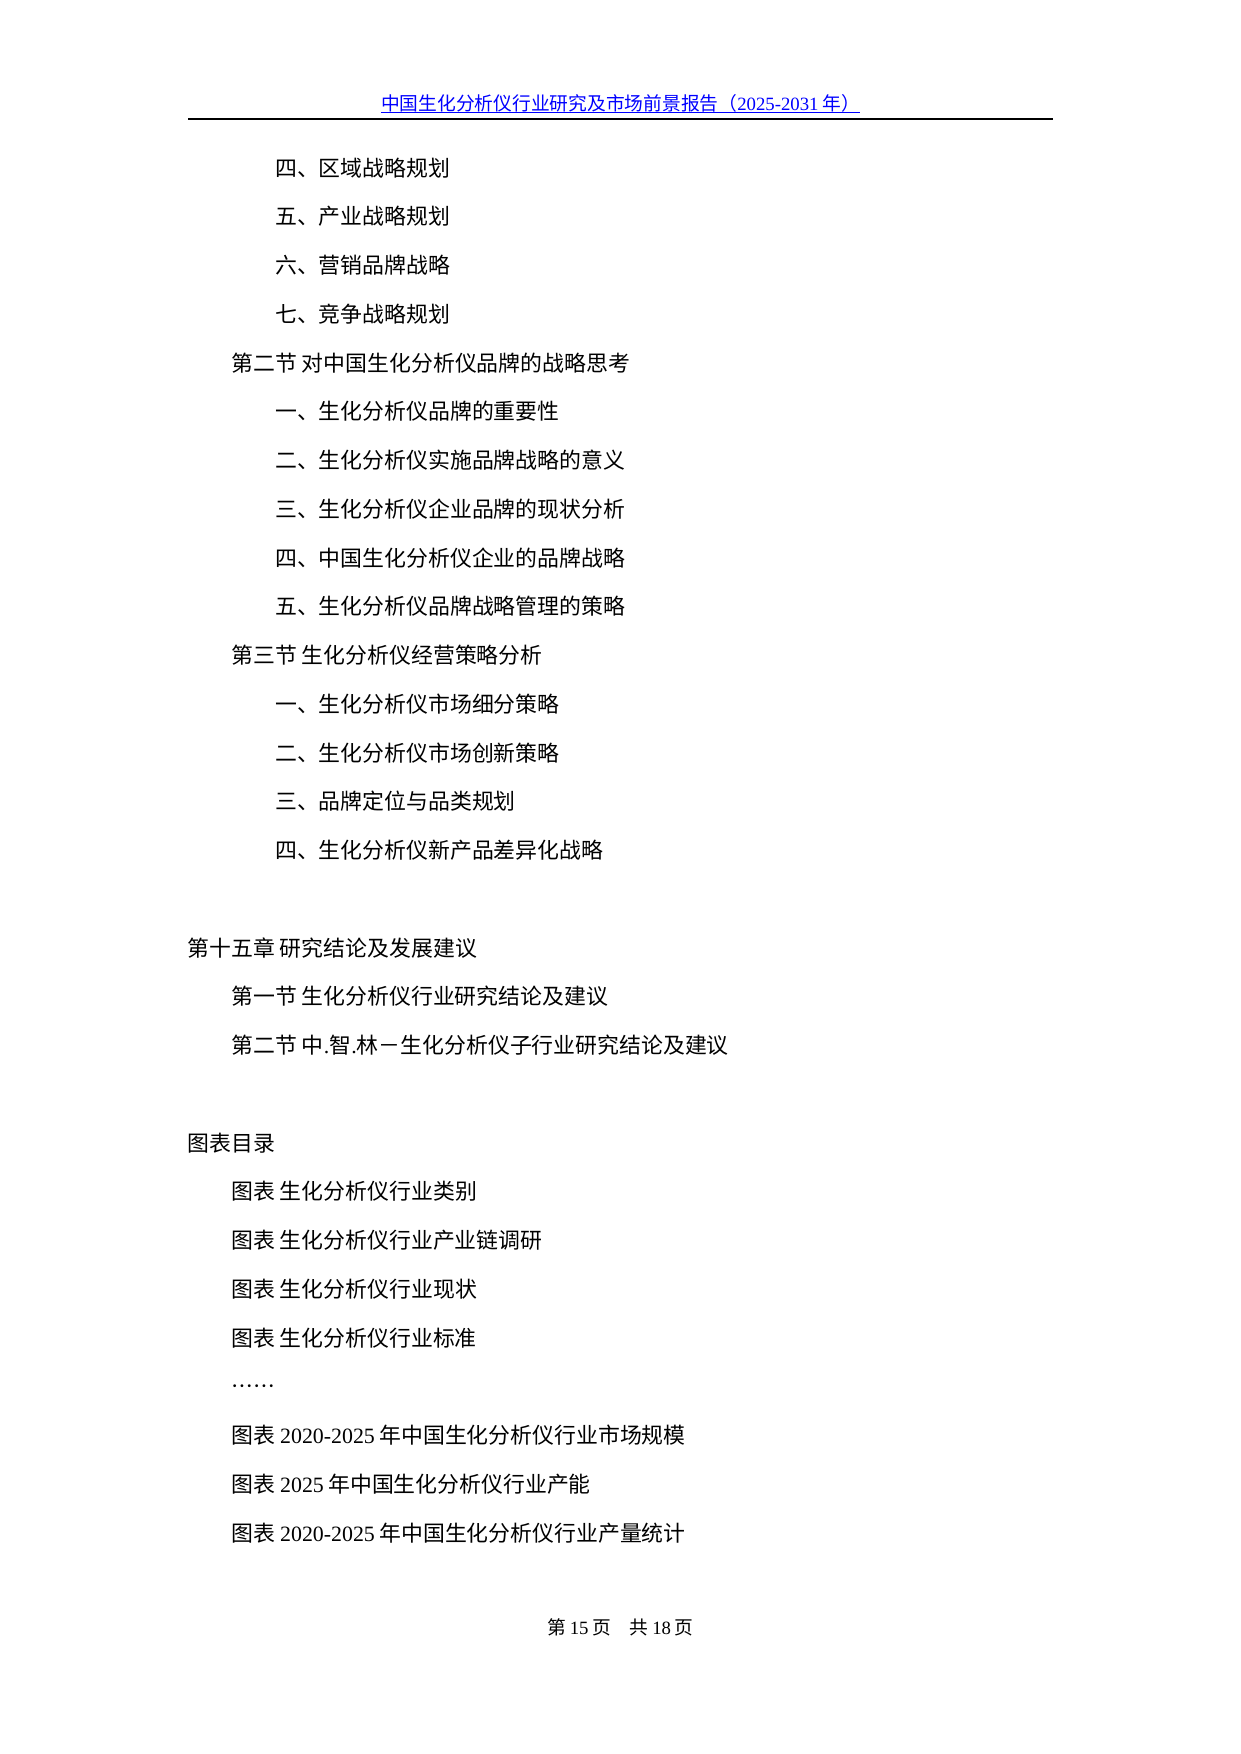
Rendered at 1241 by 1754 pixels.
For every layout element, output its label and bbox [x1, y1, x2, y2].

text [187, 150, 1053, 1548]
